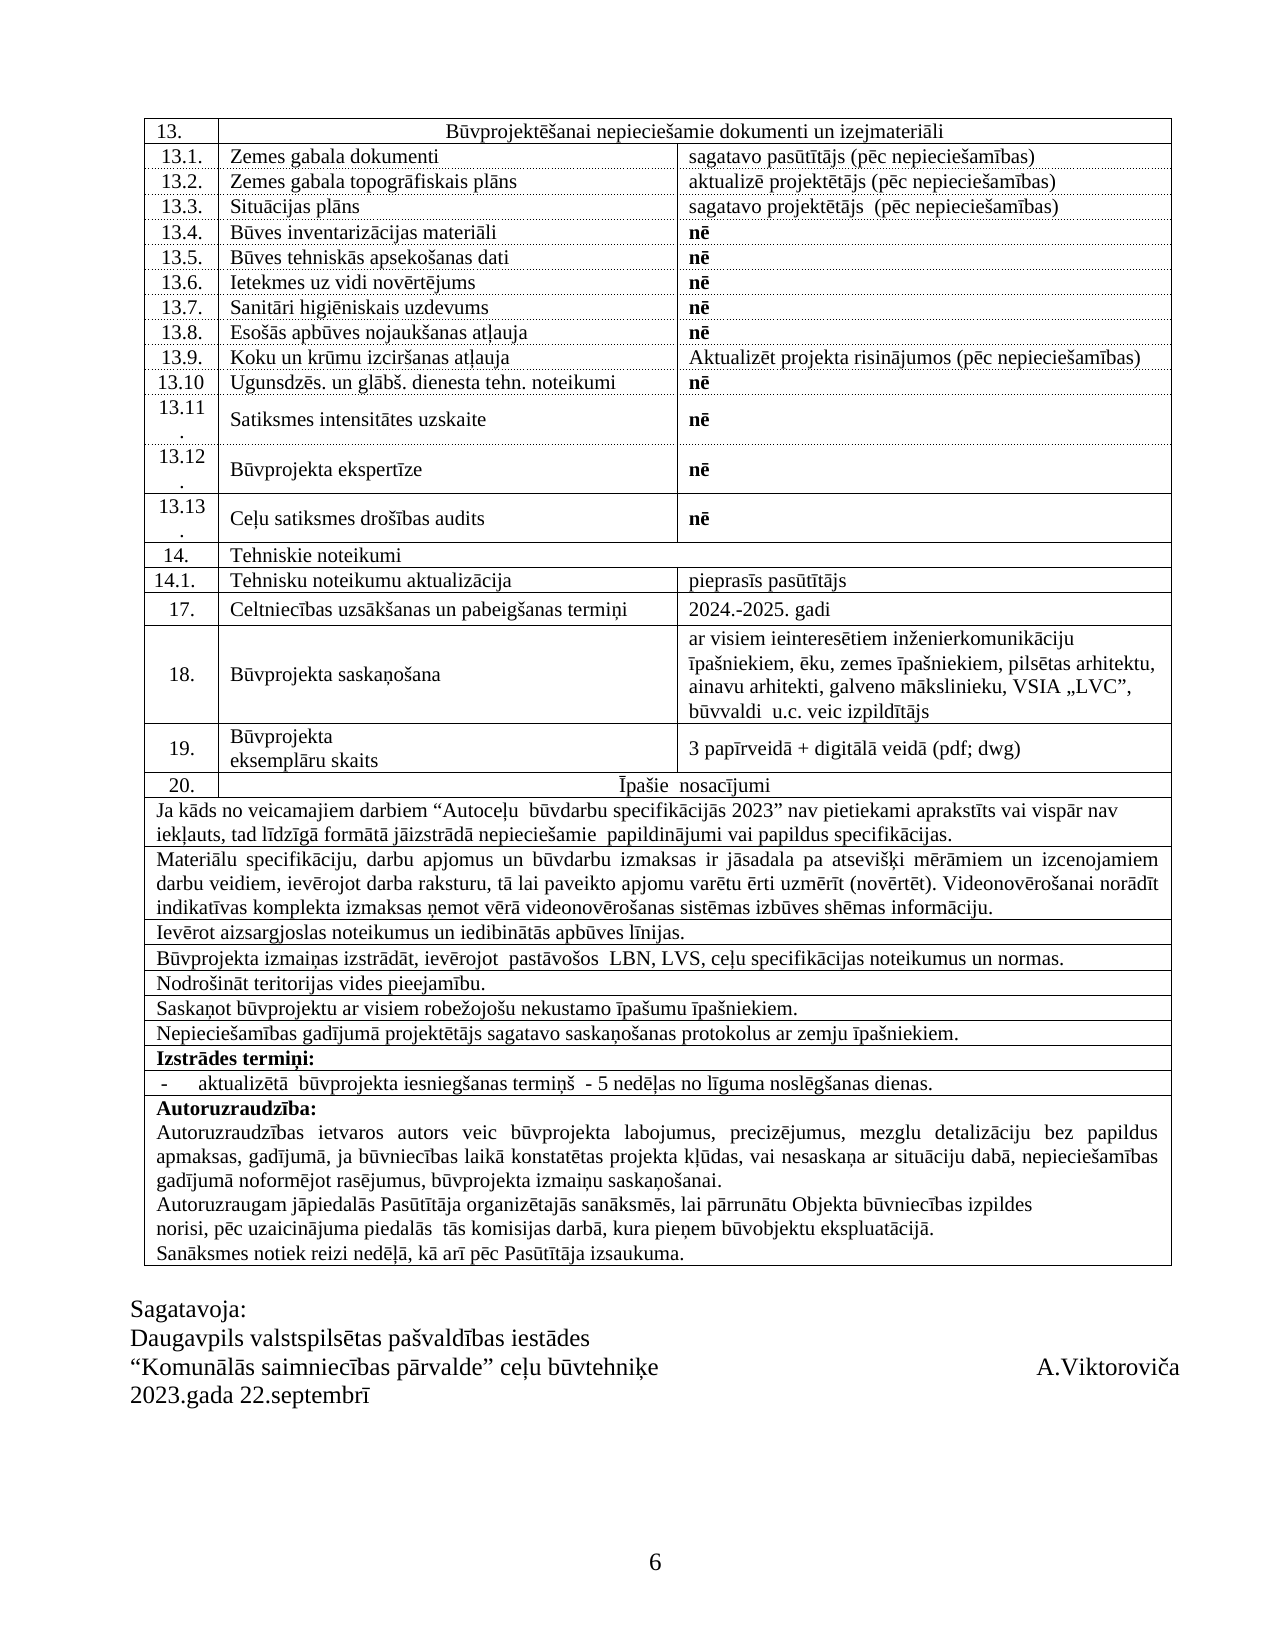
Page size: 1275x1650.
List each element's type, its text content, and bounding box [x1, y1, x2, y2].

table_cell Būvprojekta izmaiņas izstrādāt, ievērojot pastāvošos LBN, LVS, ceļu specifikācijas noteikumus un normas. [145, 945, 1171, 969]
table_cell [145, 543, 218, 567]
table_cell nē [678, 394, 1171, 443]
table_cell 13.7. [145, 294, 218, 319]
table_cell Tehniskie noteikumi [219, 543, 1171, 567]
table_cell Būvprojekta saskaņošana [219, 626, 677, 723]
text Daugavpils valstspilsētas pašvaldības iestādes [130, 1323, 1181, 1352]
table_cell Sanitāri higiēniskais uzdevums [219, 294, 677, 319]
table_cell Nodrošināt teritorijas vides pieejamību. [145, 971, 1171, 994]
table_cell Būves tehniskās apsekošanas dati [219, 244, 677, 269]
table_cell Zemes gabala topogrāfiskais plāns [219, 168, 677, 193]
table_cell Būvprojektēšanai nepieciešamie dokumenti un izejmateriāli [219, 119, 1171, 143]
table_cell Autoruzraudzība: Autoruzraudzības ietvaros autors veic būvprojekta labojumus, precizējumus, mezglu detalizāciju bez papildus apmaksas, gadījumā, ja būvniecības laikā konstatētas projekta kļūdas, vai nesaskaņa ar situāciju dabā, nepieciešamības gadījumā noformējot rasējumus, būvprojekta izmaiņu saskaņošanai. Autoruzraugam jāpiedalās Pasūtītāja organizētajās sanāksmēs, lai pārrunātu Objekta būvniecības izpildes norisi, pēc uzaicinājuma piedalās tās komisijas darbā, kura pieņem būvobjektu ekspluatācijā. Sanāksmes notiek reizi nedēļā, kā arī pēc Pasūtītāja izsaukuma. [145, 1096, 1171, 1264]
table_cell Būves inventarizācijas materiāli [219, 219, 677, 244]
table_cell Materiālu specifikāciju, darbu apjomus un būvdarbu izmaksas ir jāsadala pa atsevišķi mērāmiem un izcenojamiem darbu veidiem, ievērojot darba raksturu, tā lai paveikto apjomu varētu ērti uzmērīt (novērtēt). Videonovērošanai norādīt indikatīvas komplekta izmaksas ņemot vērā videonovērošanas sistēmas izbūves shēmas informāciju. [145, 847, 1171, 919]
table_cell sagatavo projektētājs (pēc nepieciešamības) [678, 194, 1171, 218]
table_cell 18. [145, 626, 218, 723]
table_cell ar visiem ieinteresētiem inženierkomunikāciju īpašniekiem, ēku, zemes īpašniekiem, pilsētas arhitektu, ainavu arhitekti, galveno mākslinieku, VSIA „LVC”, būvvaldi u.c. veic izpildītājs [678, 626, 1171, 723]
table_cell 13.5. [145, 244, 218, 269]
table_cell 13.2. [145, 168, 218, 193]
table_cell 20. [145, 773, 218, 797]
table_cell Ietekmes uz vidi novērtējums [219, 269, 677, 294]
table_cell nē [678, 219, 1171, 244]
table_cell aktualizē projektētājs (pēc nepieciešamības) [678, 168, 1171, 193]
table_cell 13.13. [145, 494, 218, 542]
table_cell Celtniecības uzsākšanas un pabeigšanas termiņi [219, 593, 677, 625]
table_cell Situācijas plāns [219, 194, 677, 218]
table_cell Tehnisku noteikumu aktualizācija [219, 568, 677, 592]
table_cell [145, 119, 218, 143]
table_cell pieprasīs pasūtītājs [678, 568, 1171, 592]
table_cell 13.4. [145, 219, 218, 244]
table_cell Būvprojekta ekspertīze [219, 444, 677, 493]
table_cell nē [678, 369, 1171, 394]
table_cell nē [678, 444, 1171, 493]
table_cell Zemes gabala dokumenti [219, 144, 677, 168]
table_cell 13.9. [145, 344, 218, 369]
table_cell 13.11. [145, 394, 218, 443]
table_cell nē [678, 269, 1171, 294]
table_cell aktualizētā būvprojekta iesniegšanas termiņš - 5 nedēļas no līguma noslēgšanas dienas. [145, 1071, 1171, 1095]
table_cell 2024.-2025. gadi [678, 593, 1171, 625]
table_cell Esošās apbūves nojaukšanas atļauja [219, 319, 677, 344]
table_cell 13.1. [145, 144, 218, 168]
table_cell Īpašie nosacījumi [219, 773, 1171, 797]
table_cell Izstrādes termiņi: [145, 1046, 1171, 1070]
table_cell 13.10 [145, 369, 218, 394]
table_cell [145, 568, 218, 592]
text “Komunālās saimniecības pārvalde” ceļu būvtehniķe A.Viktoroviča [130, 1352, 1181, 1381]
table_cell 13.8. [145, 319, 218, 344]
table_cell nē [678, 319, 1171, 344]
table_cell Ugunsdzēs. un glābš. dienesta tehn. noteikumi [219, 369, 677, 394]
text Sagatavoja: [130, 1294, 1181, 1323]
table_cell Saskaņot būvprojektu ar visiem robežojošu nekustamo īpašumu īpašniekiem. [145, 996, 1171, 1020]
table_cell nē [678, 494, 1171, 542]
table_cell 13.6. [145, 269, 218, 294]
table_cell 19. [145, 724, 218, 772]
table_cell Koku un krūmu izciršanas atļauja [219, 344, 677, 369]
table_cell Nepieciešamības gadījumā projektētājs sagatavo saskaņošanas protokolus ar zemju īpašniekiem. [145, 1021, 1171, 1045]
table_cell Satiksmes intensitātes uzskaite [219, 394, 677, 443]
table_cell Ceļu satiksmes drošības audits [219, 494, 677, 542]
table_cell 17. [145, 593, 218, 625]
table_cell 13.3. [145, 194, 218, 218]
table_cell Ja kāds no veicamajiem darbiem “Autoceļu būvdarbu specifikācijās 2023” nav pietiekami aprakstīts vai vispār nav iekļauts, tad līdzīgā formātā jāizstrādā nepieciešamie papildinājumi vai papildus specifikācijas. [145, 798, 1171, 846]
table_cell Būvprojekta eksemplāru skaits [219, 724, 677, 772]
table_cell Aktualizēt projekta risinājumos (pēc nepieciešamības) [678, 344, 1171, 369]
table_cell nē [678, 244, 1171, 269]
table_cell nē [678, 294, 1171, 319]
text 2023.gada 22.septembrī [130, 1381, 1181, 1409]
table_cell Ievērot aizsargjoslas noteikumus un iedibinātās apbūves līnijas. [145, 920, 1171, 944]
table_cell 3 papīrveidā + digitālā veidā (pdf; dwg) [678, 724, 1171, 772]
table_cell sagatavo pasūtītājs (pēc nepieciešamības) [678, 144, 1171, 168]
table_cell 13.12. [145, 444, 218, 493]
